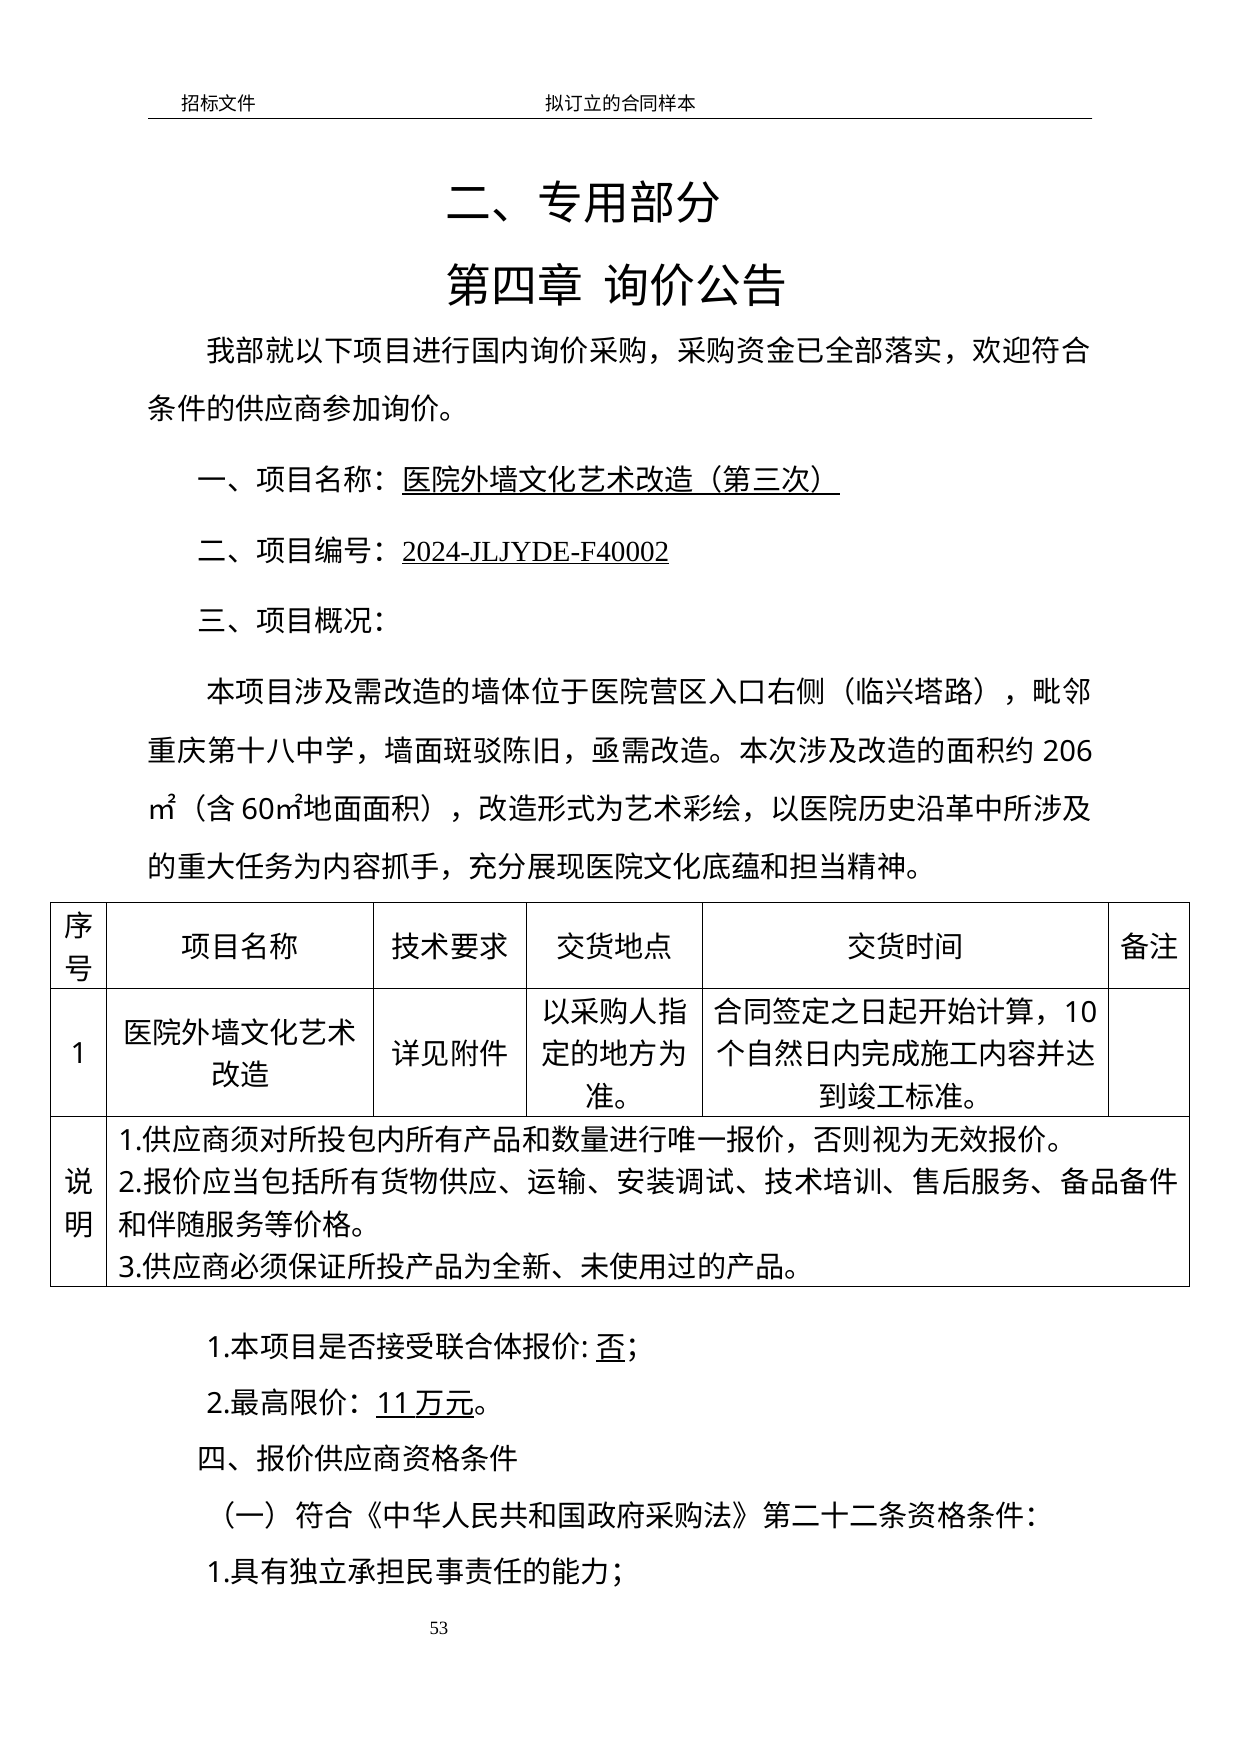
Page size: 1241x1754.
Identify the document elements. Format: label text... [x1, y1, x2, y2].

table_header 交货时间 [703, 903, 1108, 987]
table_header 项目名称 [107, 903, 373, 987]
text 1.本项目是否接受联合体报价: 否； [148, 1312, 1092, 1368]
text 三、项目概况： [198, 585, 1092, 643]
text 二、项目编号：2024-JLJYDE-F40002 [198, 514, 1092, 573]
table_header 交货地点 [527, 903, 702, 987]
list 符合《中华人民共和国政府采购法》第二十二条资格条件： [206, 1481, 1092, 1537]
table_cell 说明 [51, 1117, 106, 1286]
table_header 序号 [51, 903, 106, 987]
table_cell 合同签定之日起开始计算，10个自然日内完成施工内容并达到竣工标准。 [703, 989, 1108, 1116]
text 本项目涉及需改造的墙体位于医院营区入口右侧（临兴塔路），毗邻重庆第十八中学，墙面斑驳陈旧，亟需改造。本次涉及改造的面积约206㎡（含60㎡地面面积），改造形式为艺术彩绘，以医院历史沿革中所涉及的重大任务为内容抓手，充分展现医院文化底蕴和担当精神。 [148, 656, 1092, 889]
text 一、项目名称：医院外墙文化艺术改造（第三次） [198, 443, 1092, 502]
table_header 备注 [1109, 903, 1189, 987]
text 我部就以下项目进行国内询价采购，采购资金已全部落实，欢迎符合条件的供应商参加询价。 [148, 314, 1092, 431]
text 二、专用部分 [148, 173, 1092, 231]
text 第四章 询价公告 [148, 256, 1092, 314]
table_header 技术要求 [374, 903, 526, 987]
text 1.具有独立承担民事责任的能力； [206, 1537, 1092, 1593]
table_cell 医院外墙文化艺术改造 [107, 989, 373, 1116]
table_cell [1109, 989, 1189, 1116]
table_cell 以采购人指定的地方为准。 [527, 989, 702, 1116]
table_cell 1 [51, 989, 106, 1116]
text 2.最高限价：11万元。 [148, 1368, 1092, 1425]
text 四、报价供应商资格条件 [198, 1425, 1092, 1481]
table_cell 1.供应商须对所投包内所有产品和数量进行唯一报价，否则视为无效报价。 2.报价应当包括所有货物供应、运输、安装调试、技术培训、售后服务、备品备件和伴随服务等价格。 3.供应商必须保证所投产品为全新、未使用过的产品。 [107, 1117, 1189, 1286]
table_cell 详见附件 [374, 989, 526, 1116]
